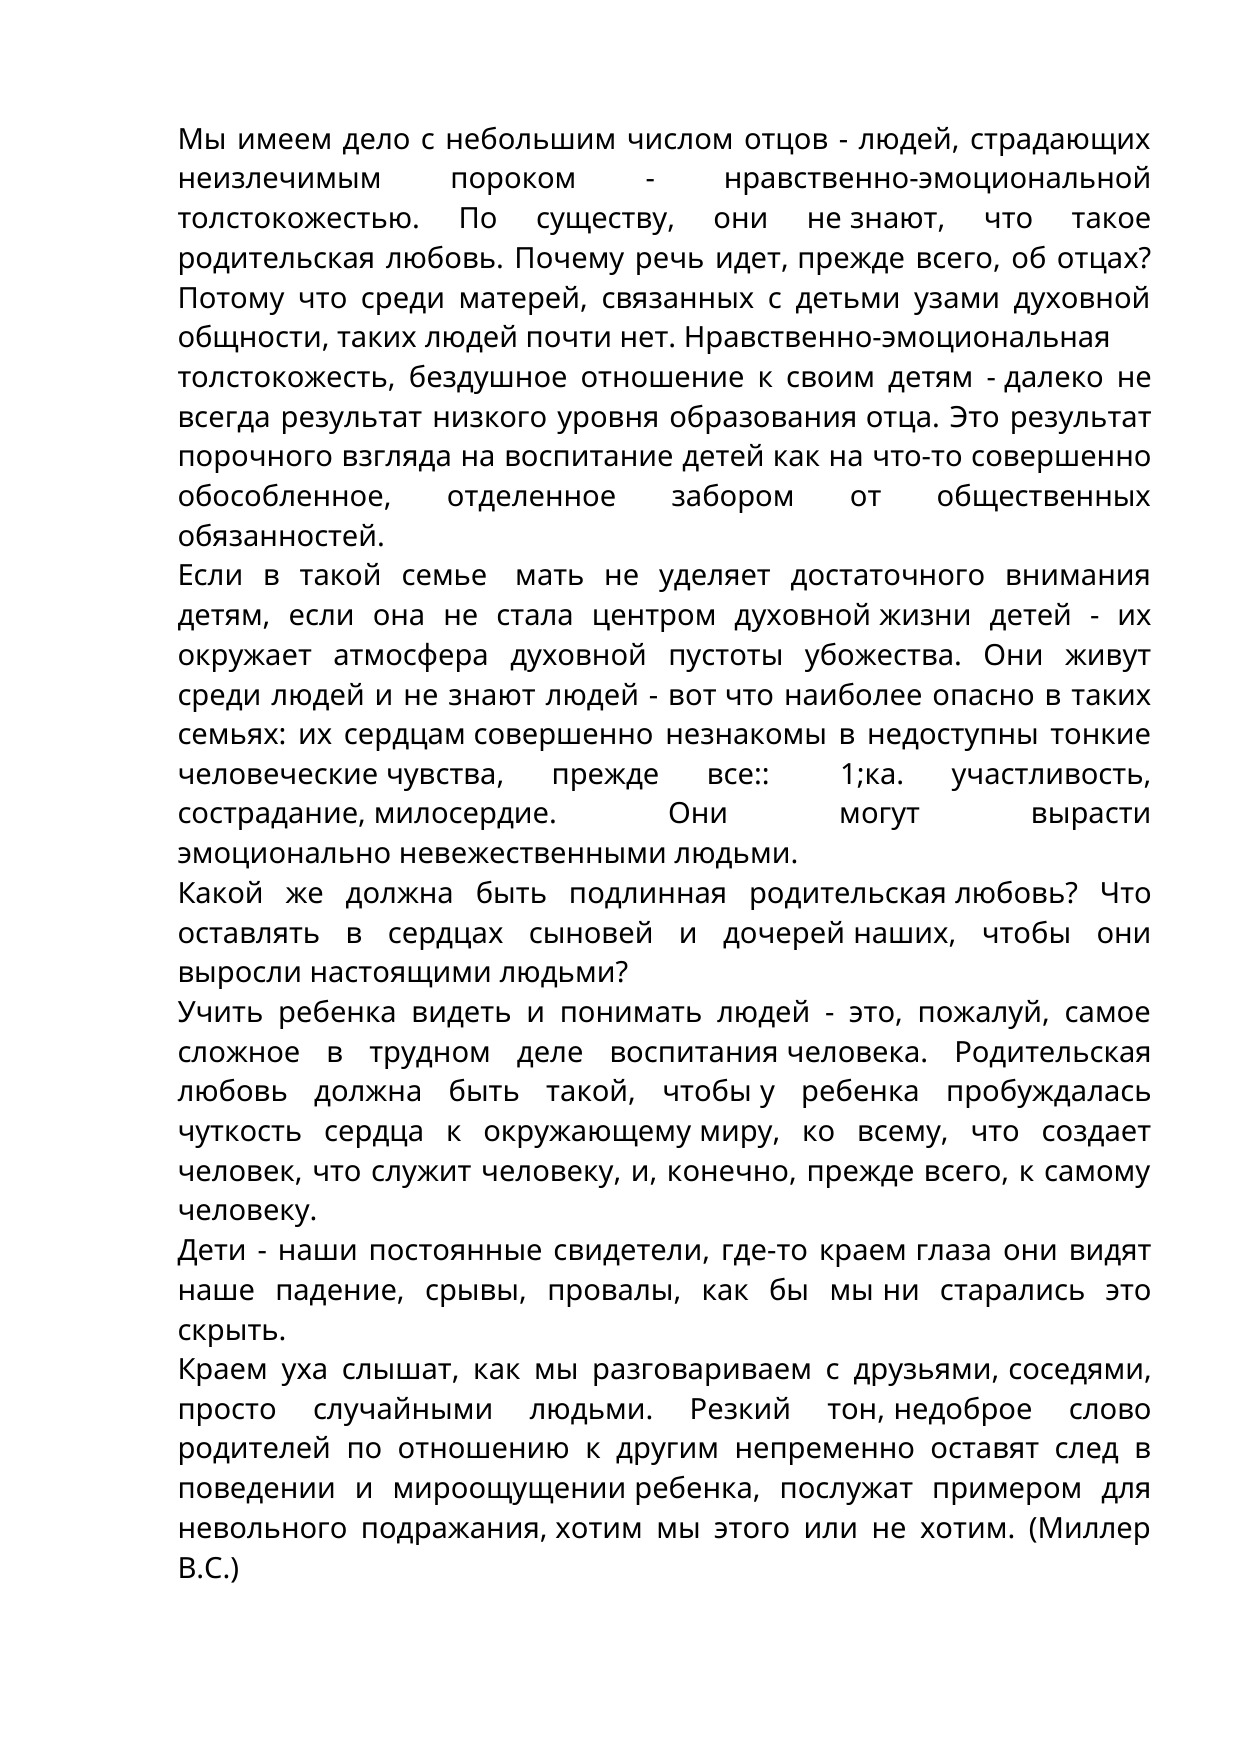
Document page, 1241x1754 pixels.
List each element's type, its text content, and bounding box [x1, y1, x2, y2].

text толстокожесть, бездушное отношение к своим детям - далеко не всегда результат низкого уровня образования отца. Это результат порочного взгляда на воспитание детей как на что-то совершенно обособленное, отделенное забором от общественных обязанностей. [177, 356, 1152, 555]
text Краем уха слышат, как мы разговариваем с друзьями, соседями, просто случайными людьми. Резкий тон, недоброе слово родителей по отношению к другим непременно оставят след в поведении и мироощущении ребенка, послужат примером для невольного подражания, хотим мы этого или не хотим. (Миллер В.С.) [177, 1348, 1152, 1587]
text Если в такой семье мать не уделяет достаточного внимания детям, если она не стала центром духовной жизни детей - их окружает атмосфера духовной пустоты убожества. Они живут среди людей и не знают людей - вот что наиболее опасно в таких семьях: их сердцам совершенно незнакомы в недоступны тонкие человеческие чувства, прежде все:: 1;ка. участливость, сострадание, милосердие. Они могут вырасти эмоционально невежественными людьми. [177, 555, 1152, 872]
text Какой же должна быть подлинная родительская любовь? Что оставлять в сердцах сыновей и дочерей наших, чтобы они выросли настоящими людьми? [177, 872, 1152, 991]
text Дети - наши постоянные свидетели, где-то краем глаза они видят наше падение, срывы, провалы, как бы мы ни старались это скрыть. [177, 1229, 1152, 1348]
text Учить ребенка видеть и понимать людей - это, пожалуй, самое сложное в трудном деле воспитания человека. Родительская любовь должна быть такой, чтобы у ребенка пробуждалась чуткость сердца к окружающему миру, ко всему, что создает человек, что служит человеку, и, конечно, прежде всего, к самому человеку. [177, 991, 1152, 1229]
text Мы имеем дело с небольшим числом отцов - людей, страдающих неизлечимым пороком - нравственно-эмоциональной толстокожестью. По существу, они не знают, что такое родительская любовь. Почему речь идет, прежде всего, об отцах? Потому что среди матерей, связанных с детьми узами духовной общности, таких людей почти нет. Нравственно-эмоциональная [177, 118, 1152, 356]
